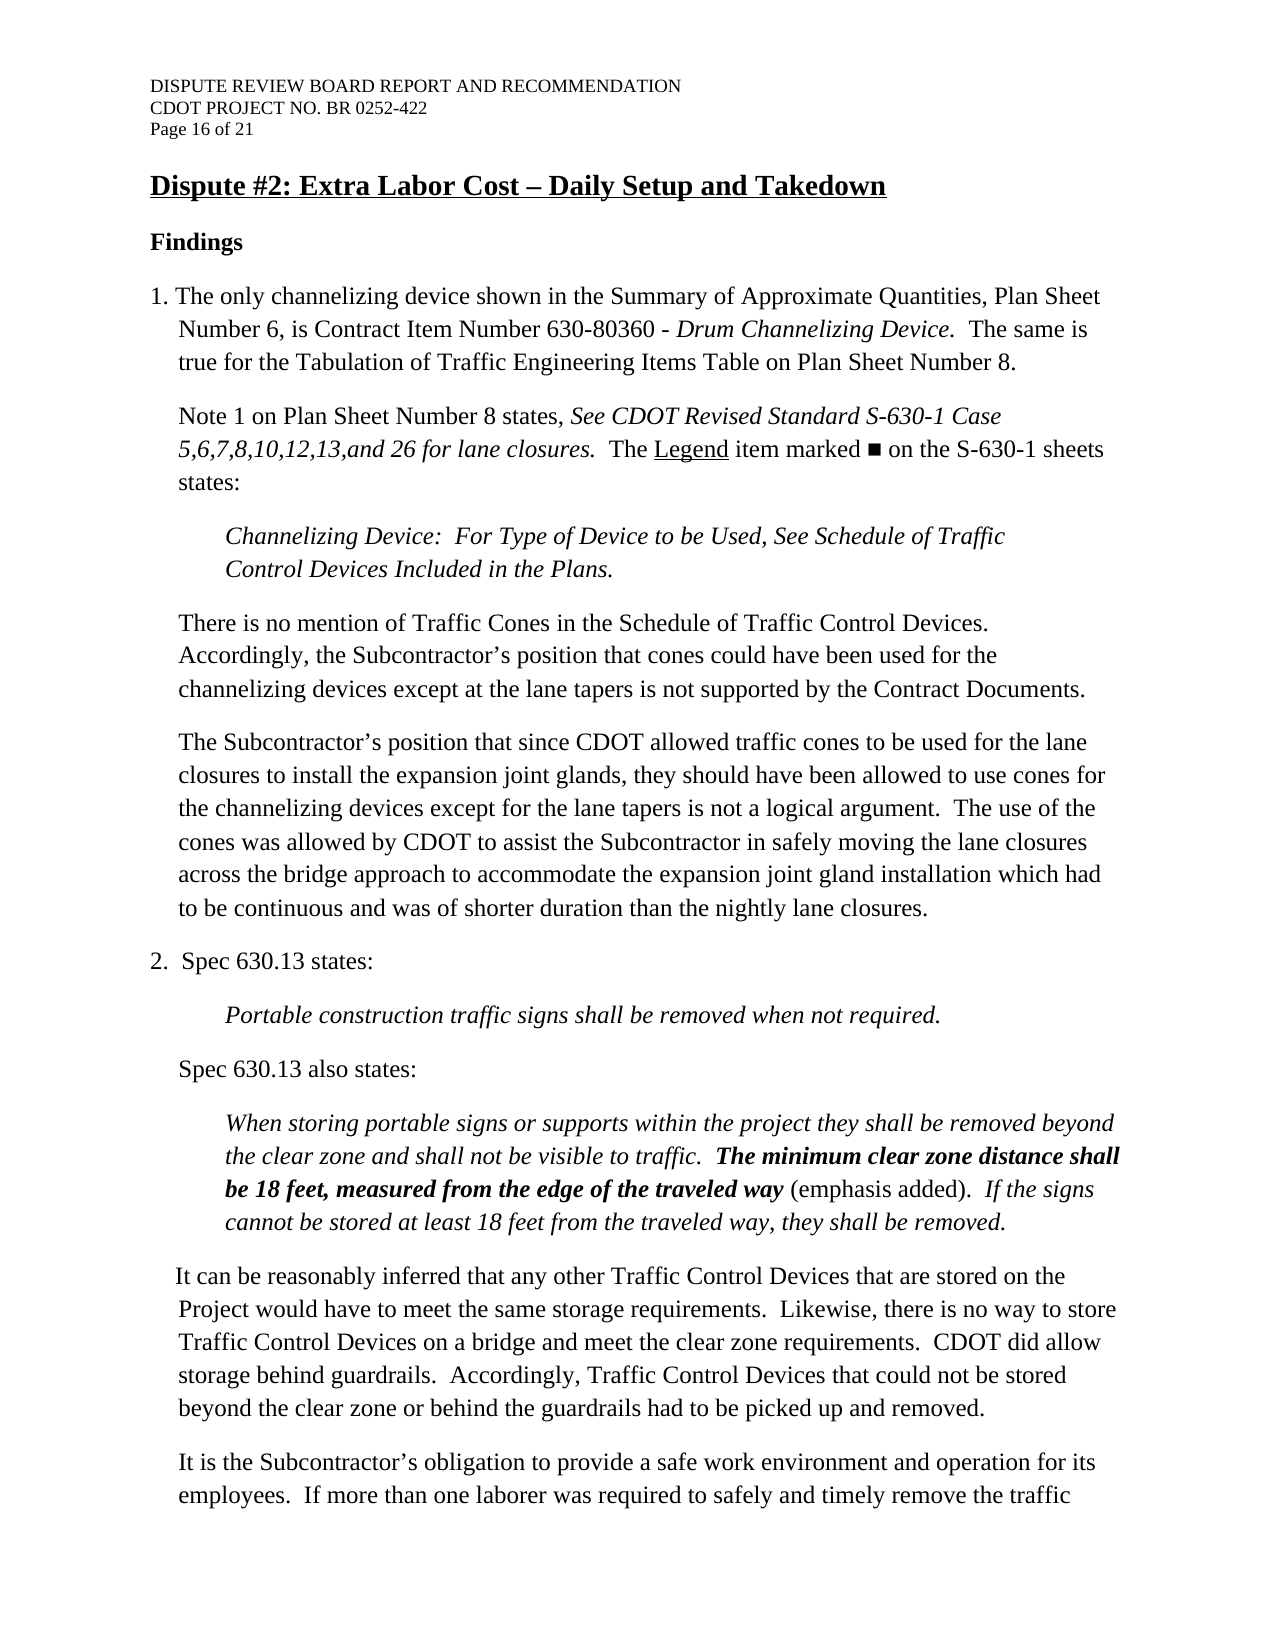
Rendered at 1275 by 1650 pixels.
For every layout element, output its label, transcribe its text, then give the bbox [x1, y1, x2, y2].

text Channelizing Device: For Type of Device to be Used, See Schedule of Traffic Control Devices Included in the Plans. [150, 521, 1125, 582]
text When storing portable signs or supports within the project they shall be removed beyond the clear zone and shall not be visible to traffic. The minimum clear zone distance shall be 18 feet, measured from the edge of the traveled way (emphasis added). If the signs cannot be stored at least 18 feet from the traveled way, they shall be removed. [150, 1108, 1125, 1236]
text The Subcontractor’s position that since CDOT allowed traffic cones to be used for the lane closures to install the expansion joint glands, they should have been allowed to use cones for the channelizing devices except for the lane tapers is not a logical argument. The use of the cones was allowed by CDOT to assist the Subcontractor in safely moving the lane closures across the bridge approach to accommodate the expansion joint gland installation which had to be continuous and was of shorter duration than the nightly lane closures. [150, 727, 1125, 921]
text Portable construction traffic signs shall be removed when not required. [150, 1000, 1125, 1029]
text Note 1 on Plan Sheet Number 8 states, See CDOT Revised Standard S-630-1 Case 5,6,7,8,10,12,13,and 26 for lane closures. The Legend item marked ■ on the S-630-1 sheets states: [150, 401, 1125, 496]
text It can be reasonably inferred that any other Traffic Control Devices that are stored on the Project would have to meet the same storage requirements. Likewise, there is no way to store Traffic Control Devices on a bridge and meet the clear zone requirements. CDOT did allow storage behind guardrails. Accordingly, Traffic Control Devices that could not be stored beyond the clear zone or behind the guardrails had to be picked up and removed. [150, 1261, 1125, 1422]
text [150, 1447, 1125, 1509]
text 1. The only channelizing device shown in the Summary of Approximate Quantities, Plan Sheet Number 6, is Contract Item Number 630-80360 - Drum Channelizing Device. The same is true for the Tabulation of Traffic Engineering Items Table on Plan Sheet Number 8. [150, 281, 1125, 376]
text There is no mention of Traffic Cones in the Schedule of Traffic Control Devices. Accordingly, the Subcontractor’s position that cones could have been used for the channelizing devices except at the lane tapers is not supported by the Contract Documents. [150, 608, 1125, 702]
text Findings [150, 227, 1125, 256]
text 2. Spec 630.13 states: [150, 946, 1125, 975]
text Spec 630.13 also states: [150, 1054, 1125, 1083]
text Dispute #2: Extra Labor Cost – Daily Setup and Takedown [150, 168, 1125, 201]
